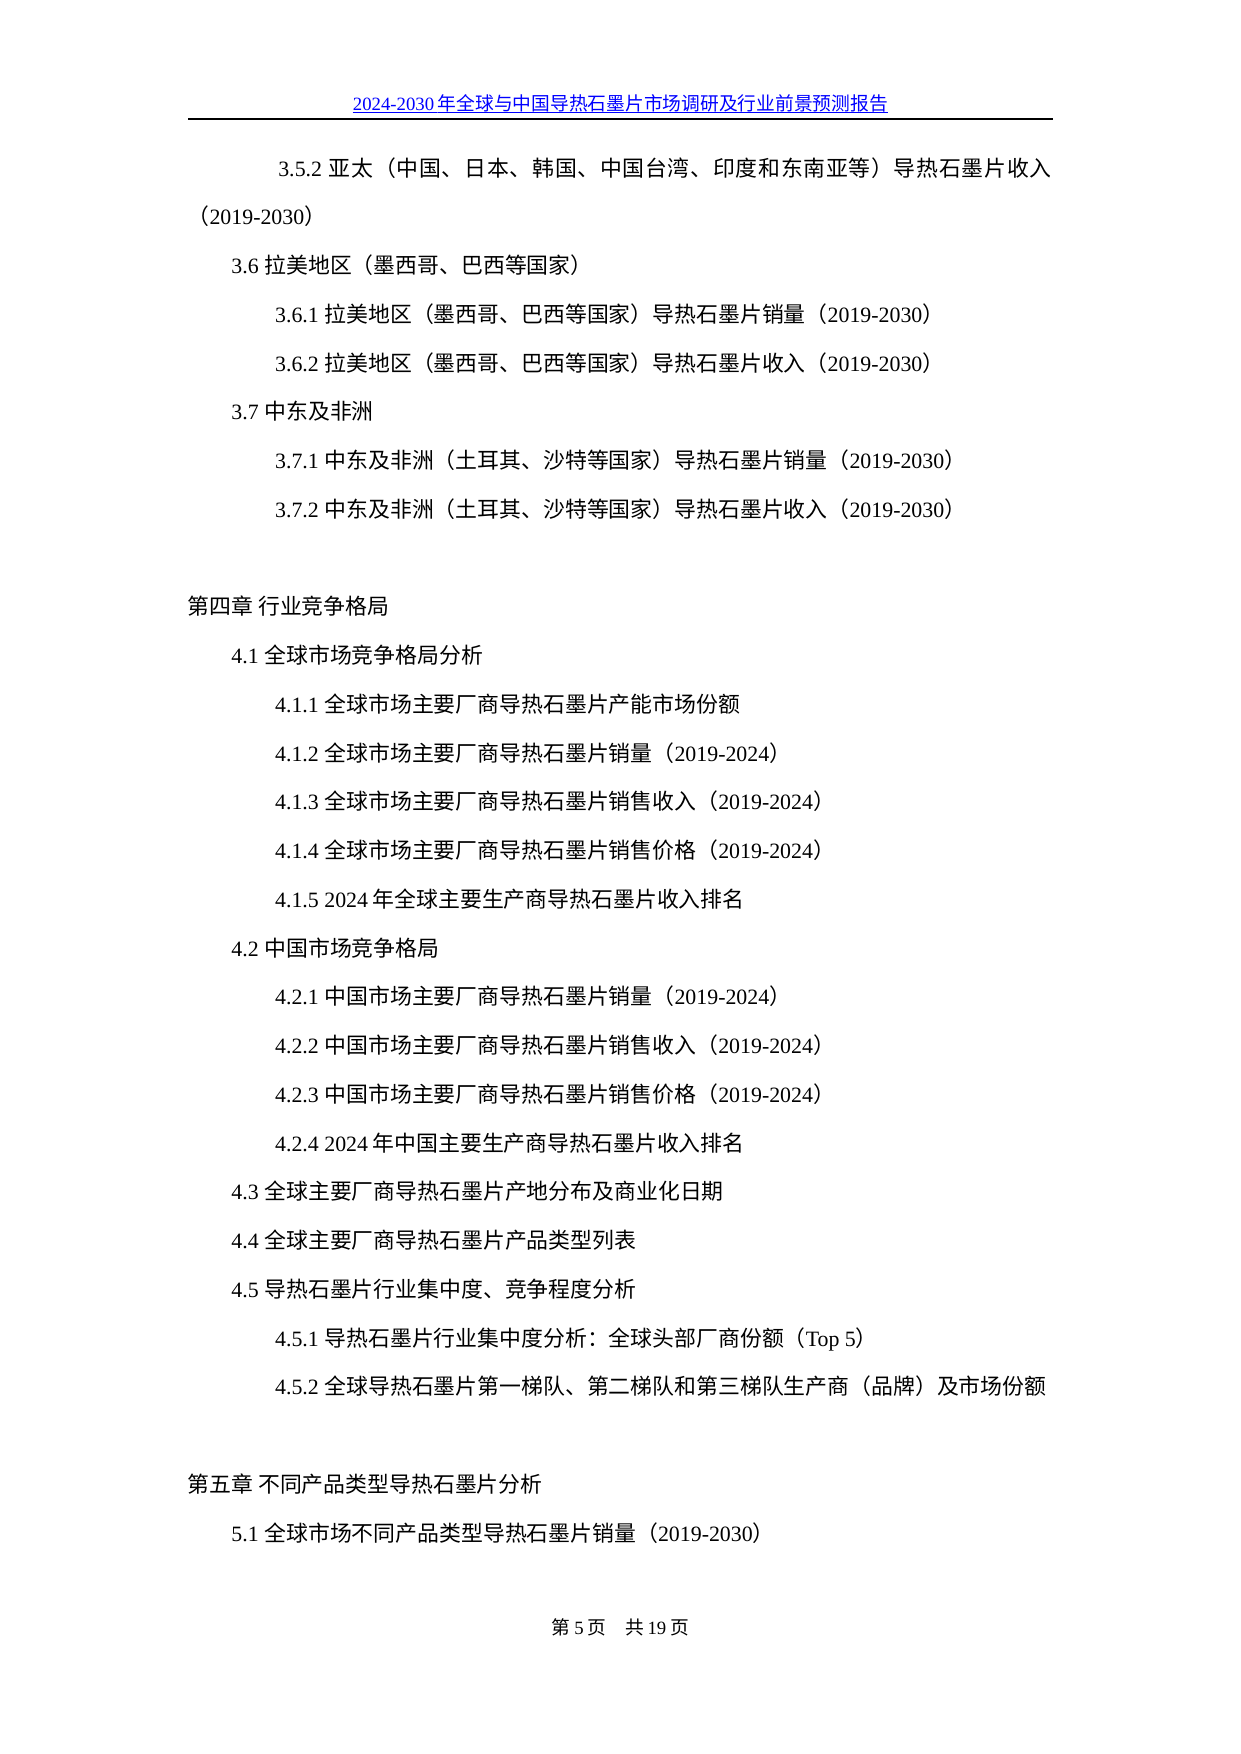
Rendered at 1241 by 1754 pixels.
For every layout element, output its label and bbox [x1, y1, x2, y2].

text [187, 150, 1053, 1548]
